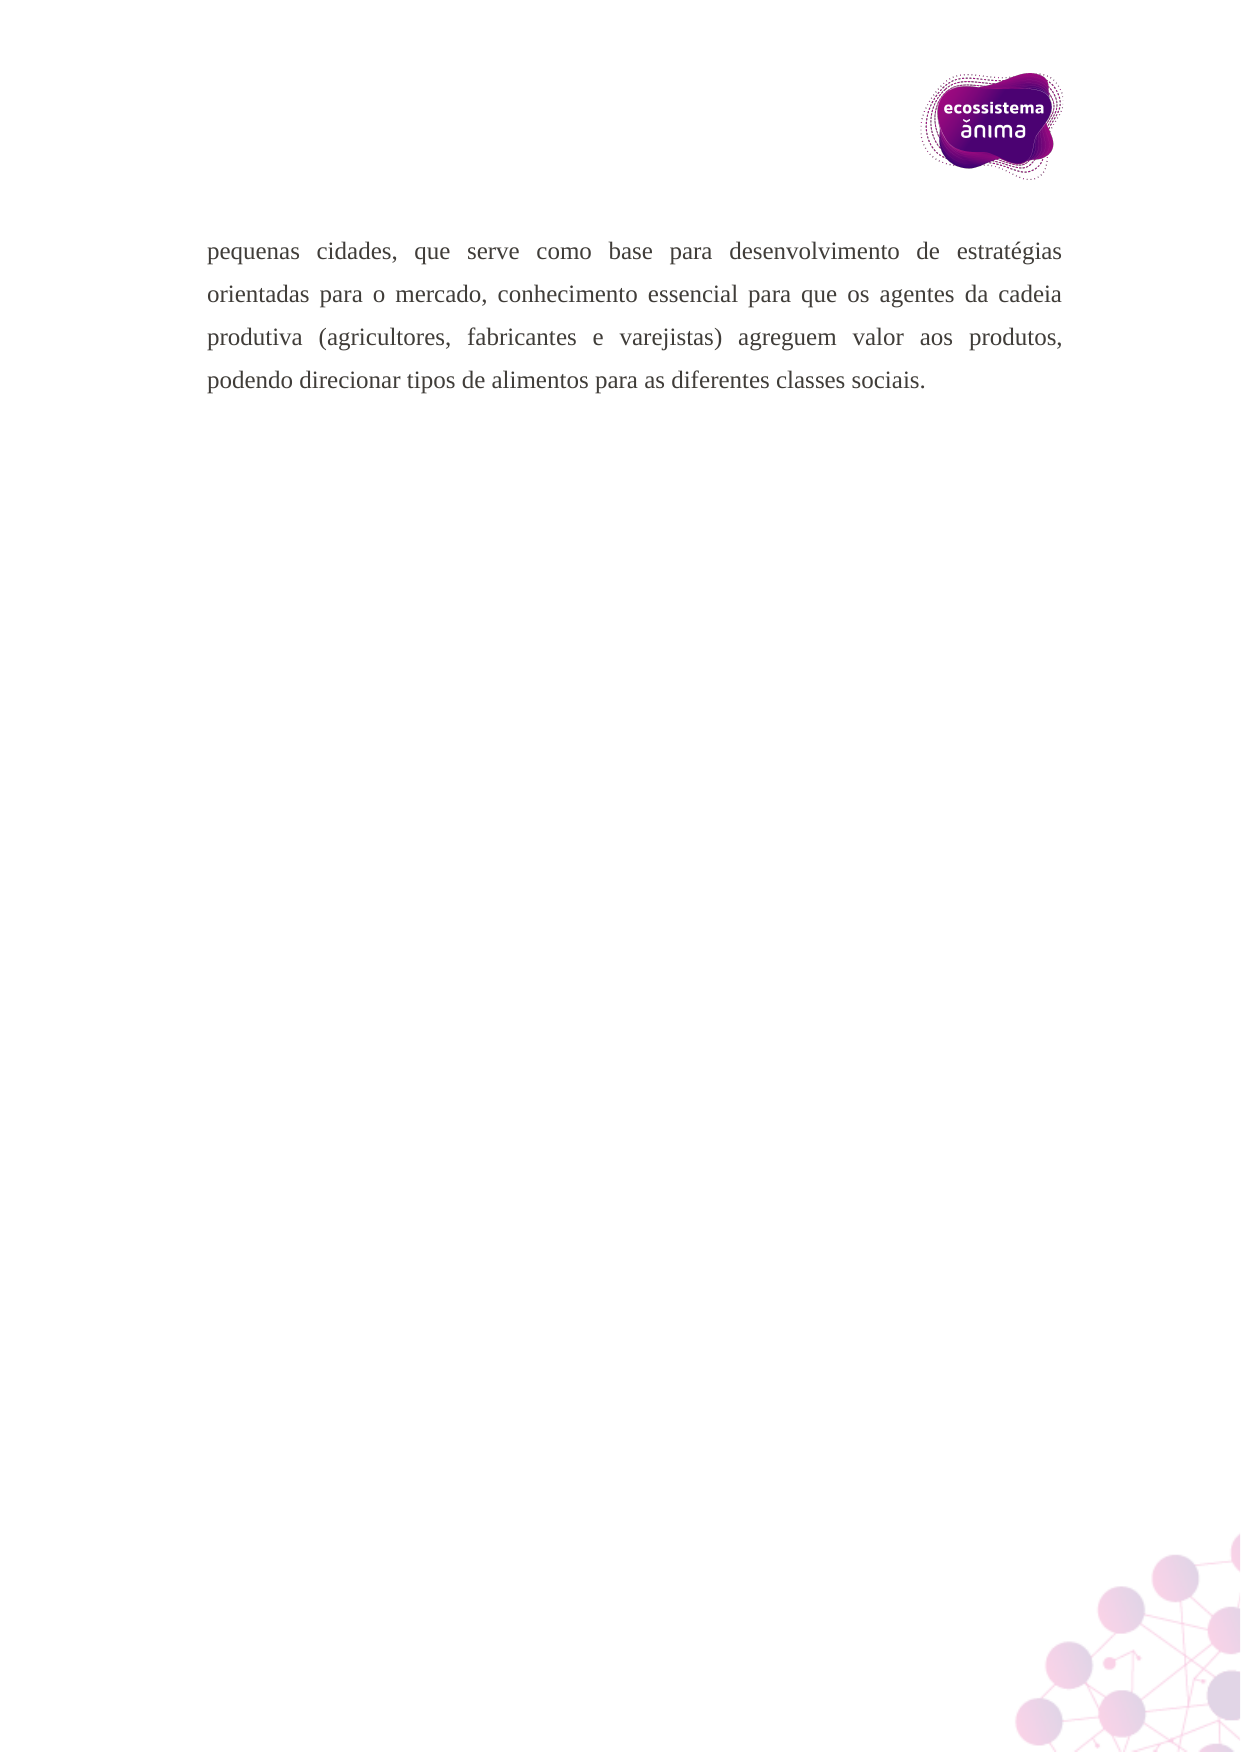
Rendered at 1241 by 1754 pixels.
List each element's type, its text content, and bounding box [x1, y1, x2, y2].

picture [920, 73, 1064, 180]
picture [309, 1530, 1241, 1752]
